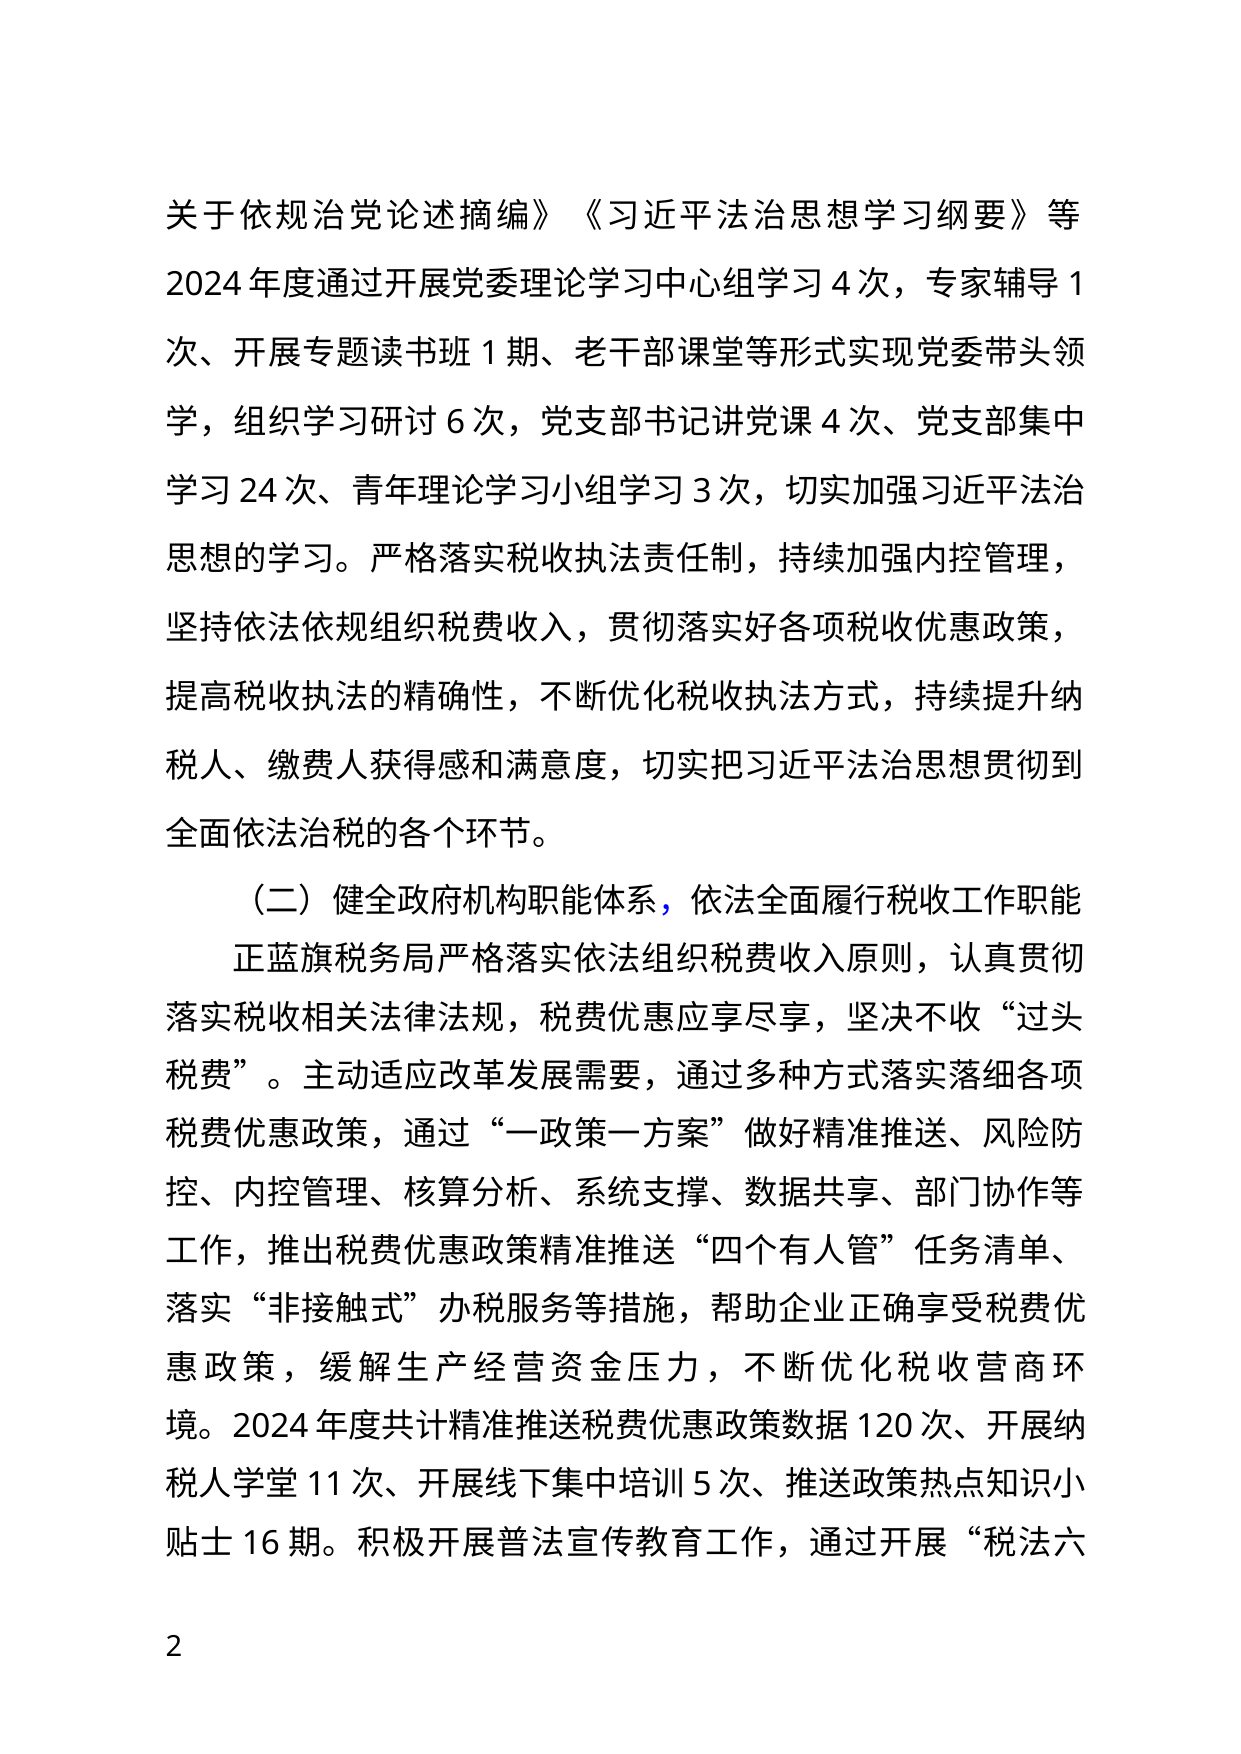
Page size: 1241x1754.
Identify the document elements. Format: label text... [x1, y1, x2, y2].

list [165, 178, 1087, 866]
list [165, 924, 1087, 1566]
list （二）健全政府机构职能体系，依法全面履行税收工作职能 [165, 866, 1087, 924]
